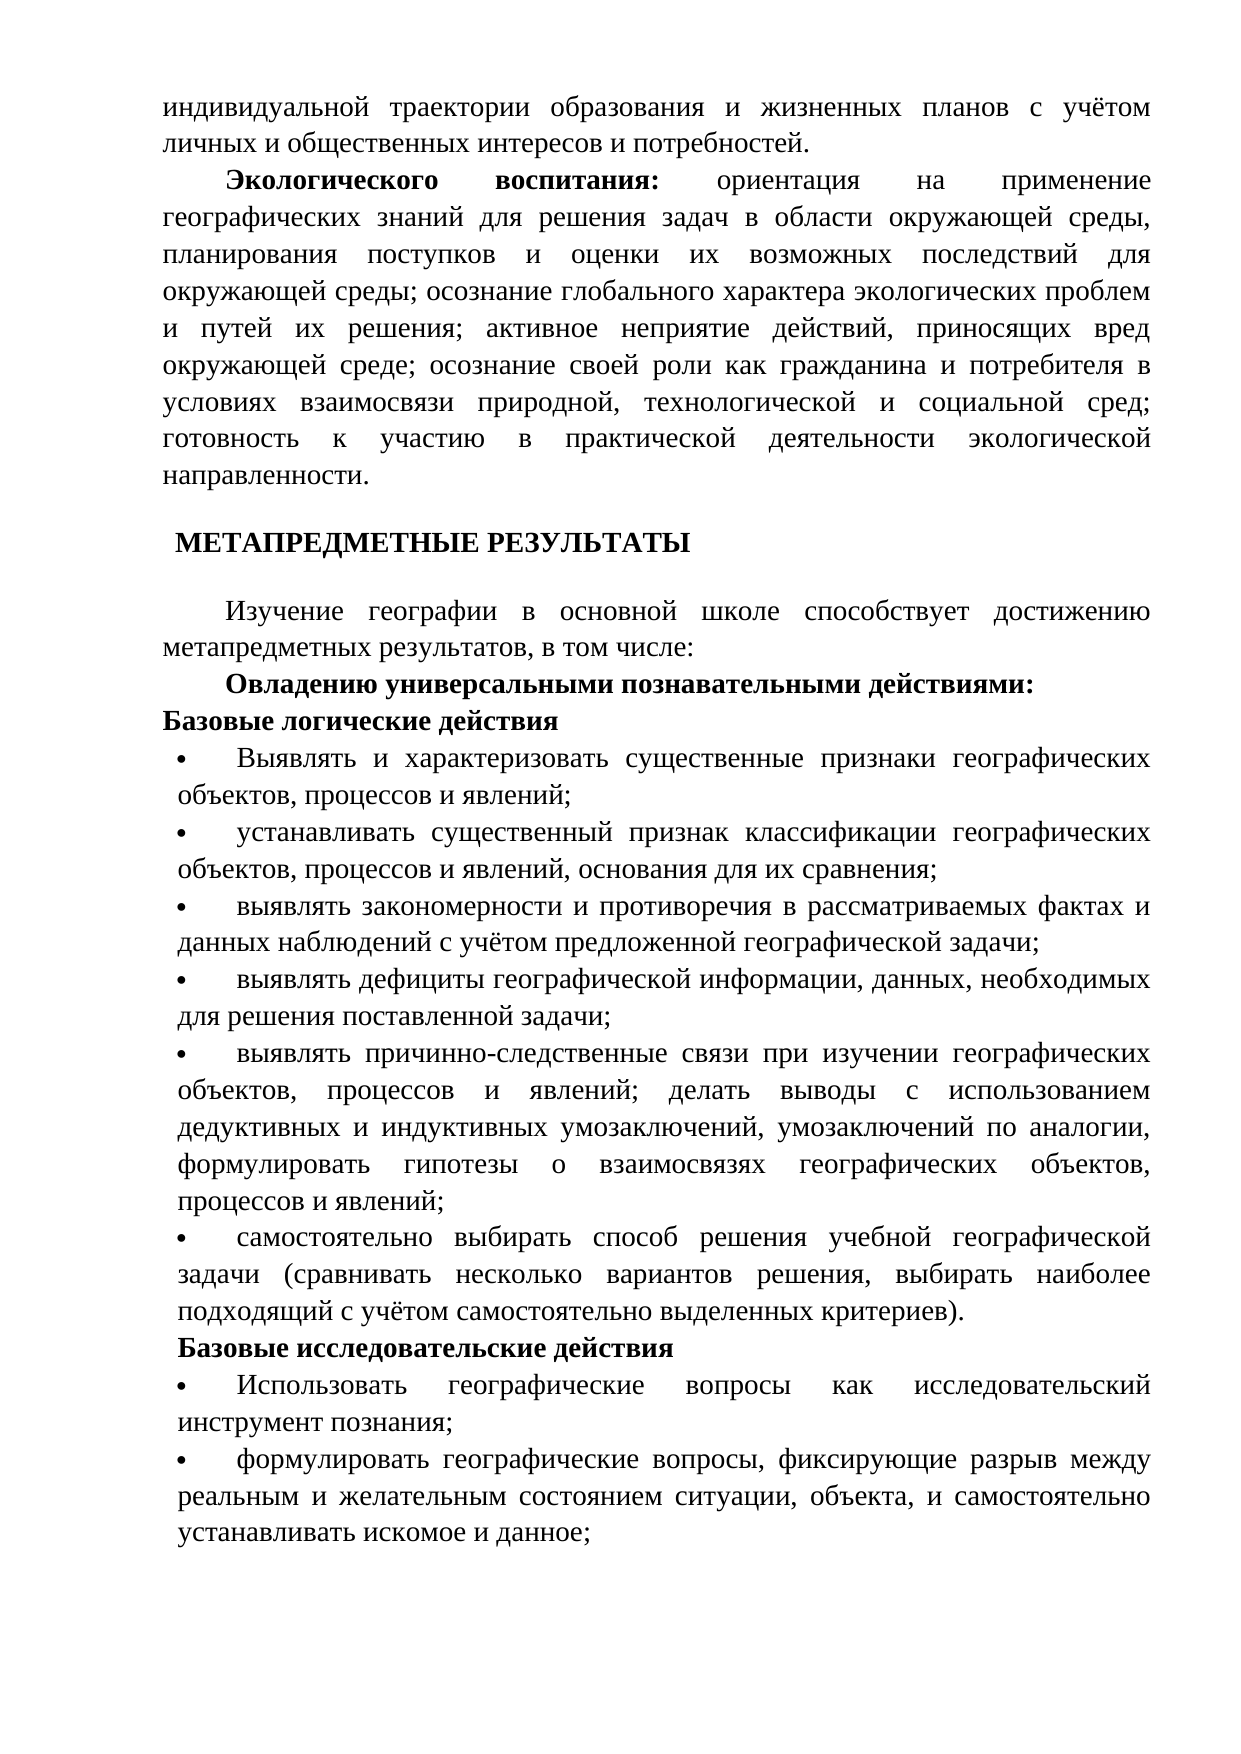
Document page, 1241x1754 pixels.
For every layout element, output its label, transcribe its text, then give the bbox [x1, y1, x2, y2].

list самостоятельно выбирать способ решения учебной географической задачи (сравнивать несколько вариантов решения, выбирать наиболее подходящий с учётом самостоятельно выделенных критериев). [177, 1219, 1152, 1327]
text Изучение географии в основной школе способствует достижению метапредметных результатов, в том числе: [162, 593, 1152, 663]
list выявлять закономерности и противоречия в рассматриваемых фактах и данных наблюдений с учётом предложенной географической задачи; [177, 888, 1152, 958]
list формулировать географические вопросы, фиксирующие разрыв между реальным и желательным состоянием ситуации, объекта, и самостоятельно устанавливать искомое и данное; [177, 1441, 1152, 1548]
list устанавливать существенный признак классификации географических объектов, процессов и явлений, основания для их сравнения; [177, 814, 1152, 884]
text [162, 89, 1152, 159]
list выявлять причинно-следственные связи при изучении географических объектов, процессов и явлений; делать выводы с использованием дедуктивных и индуктивных умозаключений, умозаключений по аналогии, формулировать гипотезы о взаимосвязях географических объектов, процессов и явлений; [177, 1035, 1152, 1216]
text Экологического воспитания: ориентация на применение географических знаний для решения задач в области окружающей среды, планирования поступков и оценки их возможных последствий для окружающей среды; осознание глобального характера экологических проблем и путей их решения; активное неприятие действий, приносящих вред окружающей среде; осознание своей роли как гражданина и потребителя в условиях взаимосвязи природной, технологической и социальной сред; готовность к участию в практической деятельности экологической направленности. [162, 162, 1152, 491]
list Использовать географические вопросы как исследовательский инструмент познания; [177, 1367, 1152, 1437]
text МЕТАПРЕДМЕТНЫЕ РЕЗУЛЬТАТЫ [175, 525, 1152, 558]
text Овладению универсальными познавательными действиями: [162, 666, 1152, 700]
list выявлять дефициты географической информации, данных, необходимых для решения поставленной задачи; [177, 961, 1152, 1032]
list Выявлять и характеризовать существенные признаки географических объектов, процессов и явлений; [177, 740, 1152, 811]
text Базовые логические действия [162, 703, 1152, 737]
text Базовые исследовательские действия [177, 1330, 1152, 1364]
